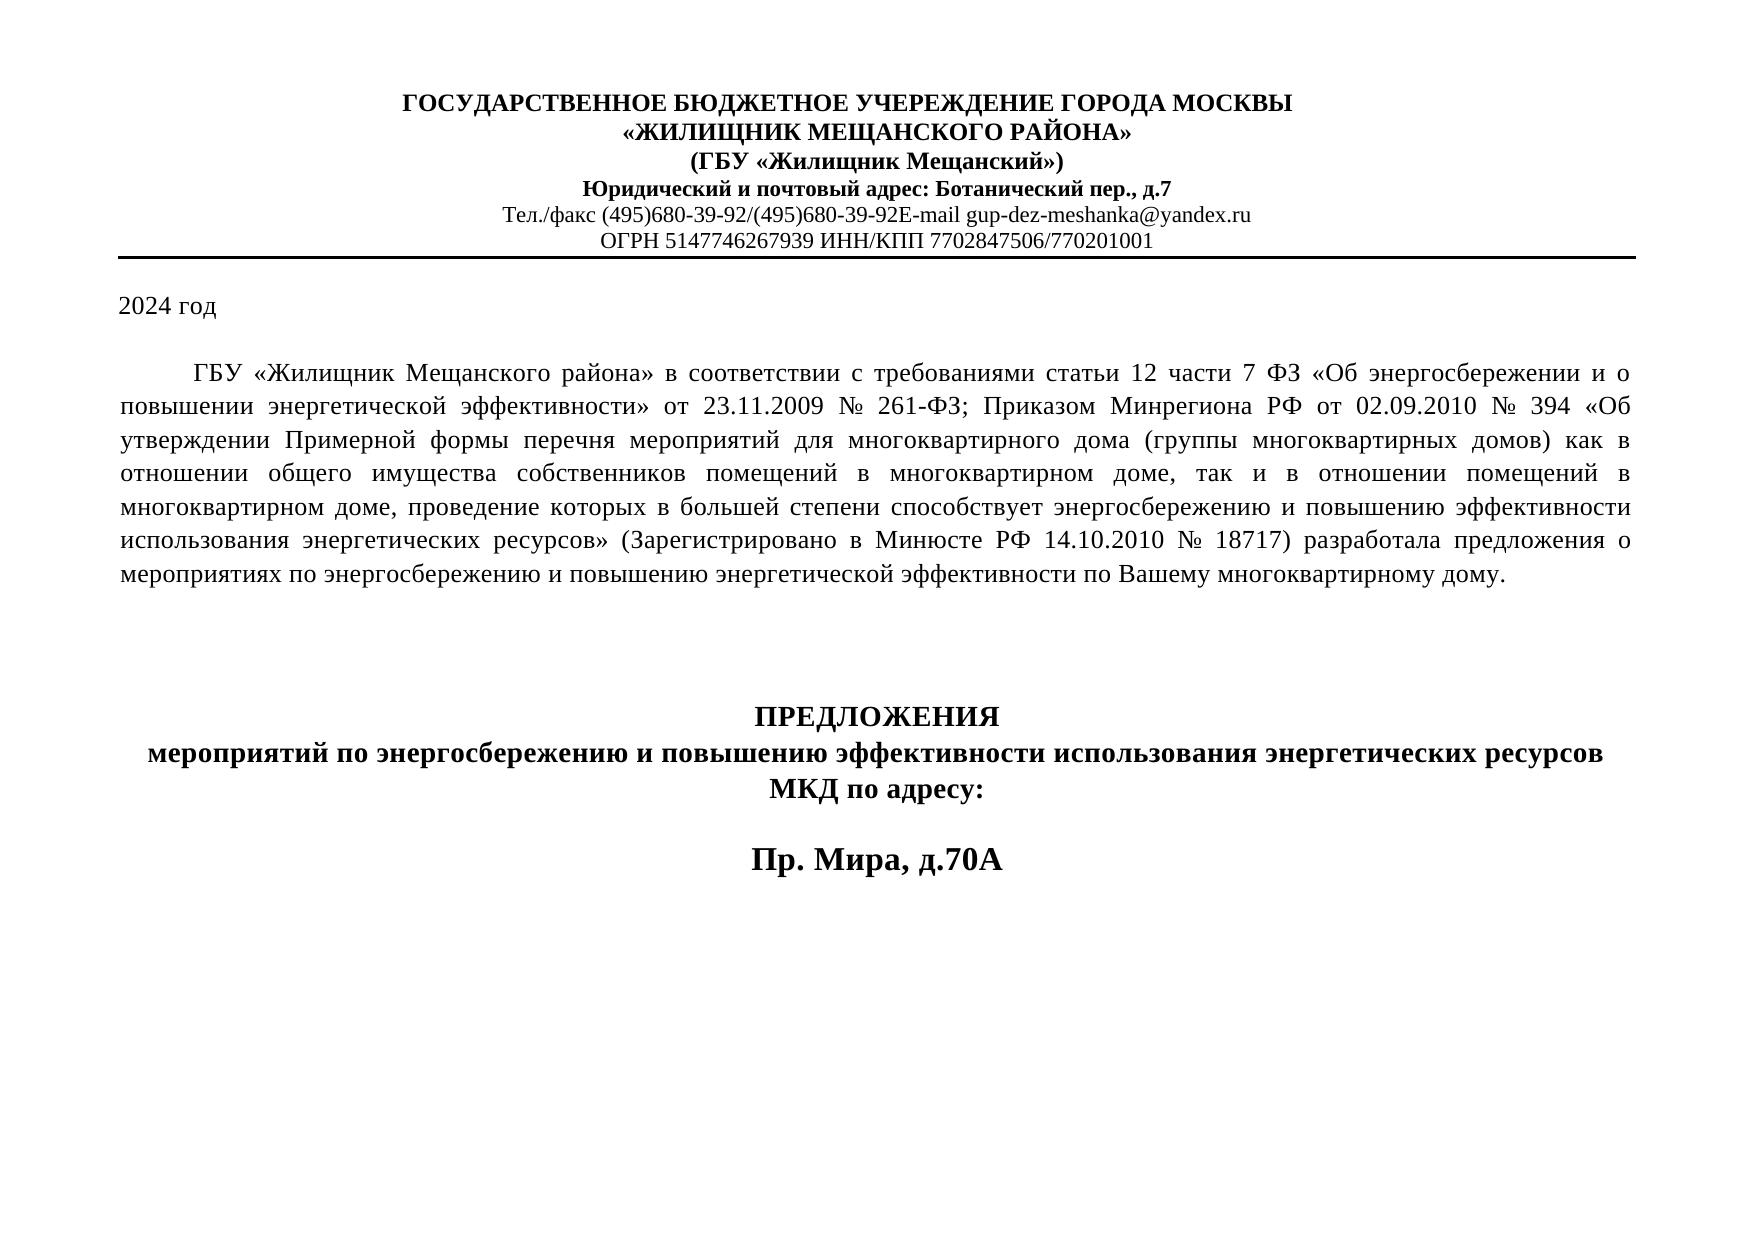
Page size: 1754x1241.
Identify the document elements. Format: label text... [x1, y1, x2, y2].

text Юридический и почтовый адрес: Ботанический пер., д.7 [118, 175, 1636, 201]
text 2024 год [118, 287, 1634, 321]
text ПРЕДЛОЖЕНИЯ [118, 697, 1636, 733]
text ОГРН 5147746267939 ИНН/КПП 7702847506/770201001 [118, 227, 1636, 256]
text Тел./факс (495)680-39-92/(495)680-39-92E-mail gup-dez-meshanka@yandex.ru [118, 201, 1636, 227]
text «ЖИЛИЩНИК МЕЩАНСКОГО РАЙОНА» [118, 117, 1636, 146]
text ГОСУДАРСТВЕННОЕ БЮДЖЕТНОЕ УЧЕРЕЖДЕНИЕ ГОРОДА МОСКВЫ [59, 88, 1636, 117]
text Пр. Мира, д.70А [118, 842, 1636, 878]
text (ГБУ «Жилищник Мещанский») [118, 146, 1636, 175]
text ГБУ «Жилищник Мещанского района» в соответствии с требованиями статьи 12 части 7 ФЗ «Об энергосбережении и о повышении энергетической эффективности» от 23.11.2009 № 261-ФЗ; Приказом Минрегиона РФ от 02.09.2010 № 394 «Об утверждении Примерной формы перечня мероприятий для многоквартирного дома (группы многоквартирных домов) как в отношении общего имущества собственников помещений в многоквартирном доме, так и в отношении помещений в многоквартирном доме, проведение которых в большей степени способствует энергосбережению и повышению эффективности использования энергетических ресурсов» (Зарегистрировано в Минюсте РФ 14.10.2010 № 18717) разработала предложения о мероприятиях по энергосбережению и повышению энергетической эффективности по Вашему многоквартирному дому. [120, 354, 1634, 589]
text мероприятий по энергосбережению и повышению эффективности использования энергетических ресурсов МКД по адресу: [118, 733, 1636, 806]
